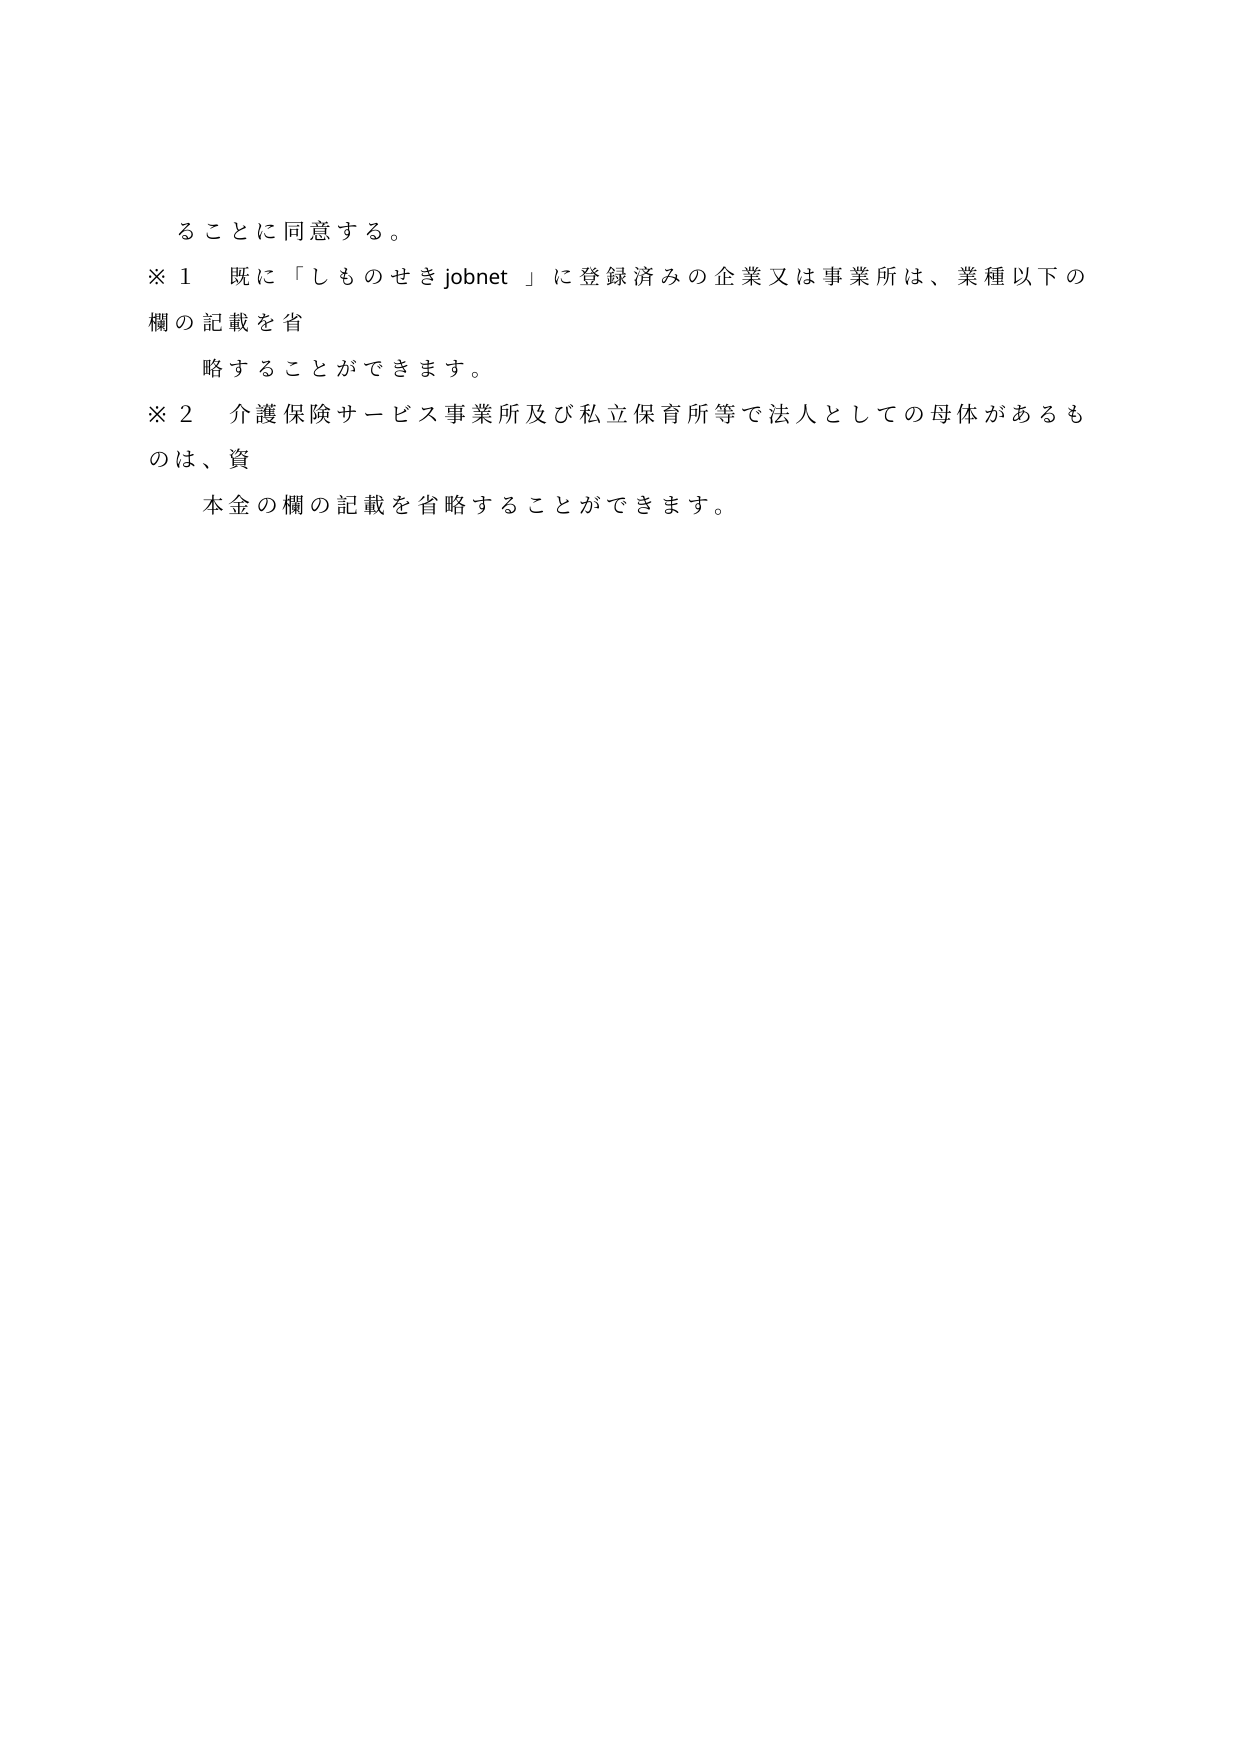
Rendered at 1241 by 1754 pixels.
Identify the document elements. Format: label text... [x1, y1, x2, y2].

text ることに同意する。 [148, 207, 1092, 253]
text ※２ 介護保険サービス事業所及び私立保育所等で法人としての母体があるものは、資 [148, 390, 1092, 481]
text 本金の欄の記載を省略することができます。 [148, 481, 1092, 527]
text 略することができます。 [148, 344, 1092, 390]
text ※１ 既に「しものせきjobnet」に登録済みの企業又は事業所は、業種以下の欄の記載を省 [148, 253, 1092, 344]
